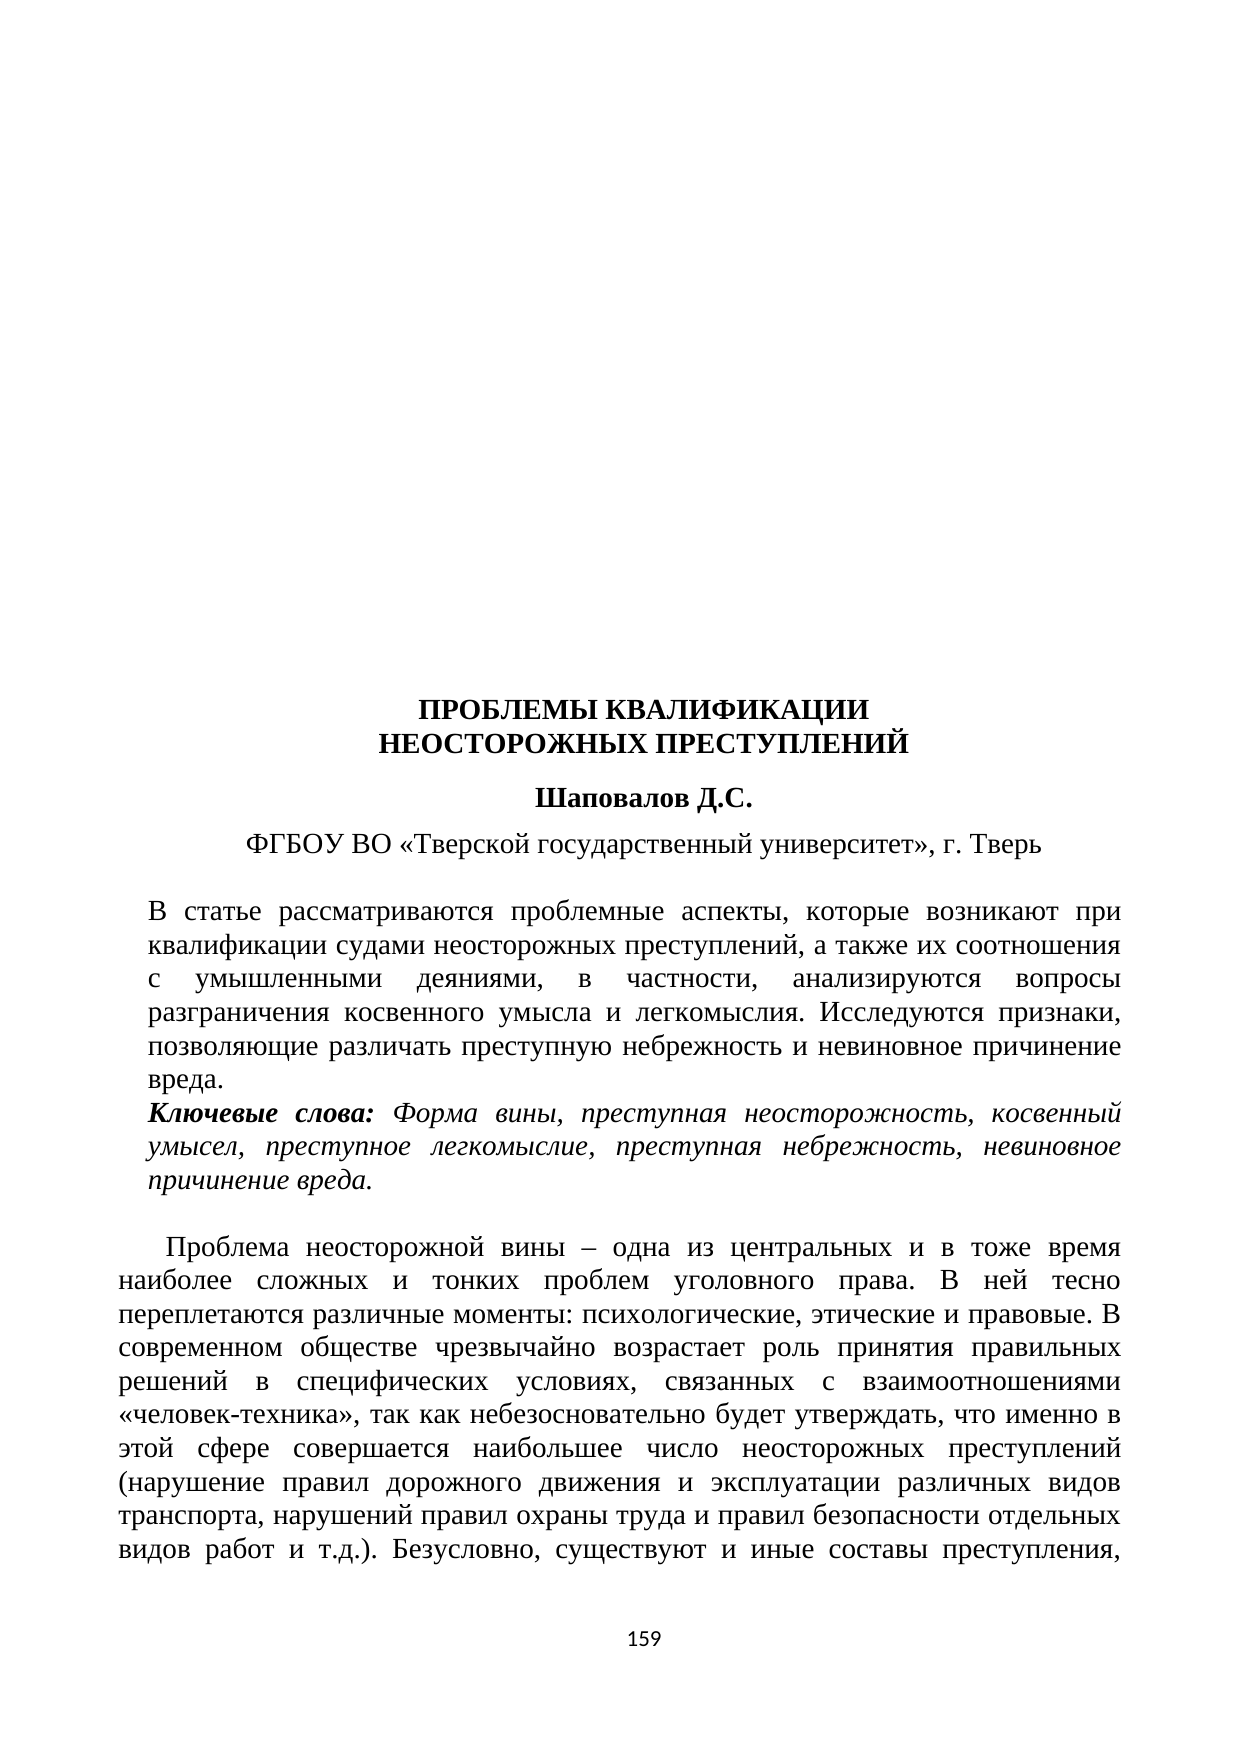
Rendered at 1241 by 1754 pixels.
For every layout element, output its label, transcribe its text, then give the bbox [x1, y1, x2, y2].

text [118, 1229, 1122, 1564]
text ФГБОУ ВО «Тверской государственный университет», г. Тверь [118, 826, 1122, 860]
text НЕОСТОРОЖНЫХ ПРЕСТУПЛЕНИЙ [118, 726, 1122, 759]
text В статье рассматриваются проблемные аспекты, которые возникают при квалификации судами неосторожных преступлений, а также их соотношения с умышленными деяниями, в частности, анализируются вопросы разграничения косвенного умысла и легкомыслия. Исследуются признаки, позволяющие различать преступную небрежность и невиновное причинение вреда. [148, 893, 1122, 1095]
text Шаповалов Д.С. [118, 780, 1122, 814]
text Ключевые слова: Форма вины, преступная неосторожность, косвенный умысел, преступное легкомыслие, преступная небрежность, невиновное причинение вреда. [148, 1095, 1122, 1195]
text ПРОБЛЕМЫ КВАЛИФИКАЦИИ [118, 692, 1122, 726]
